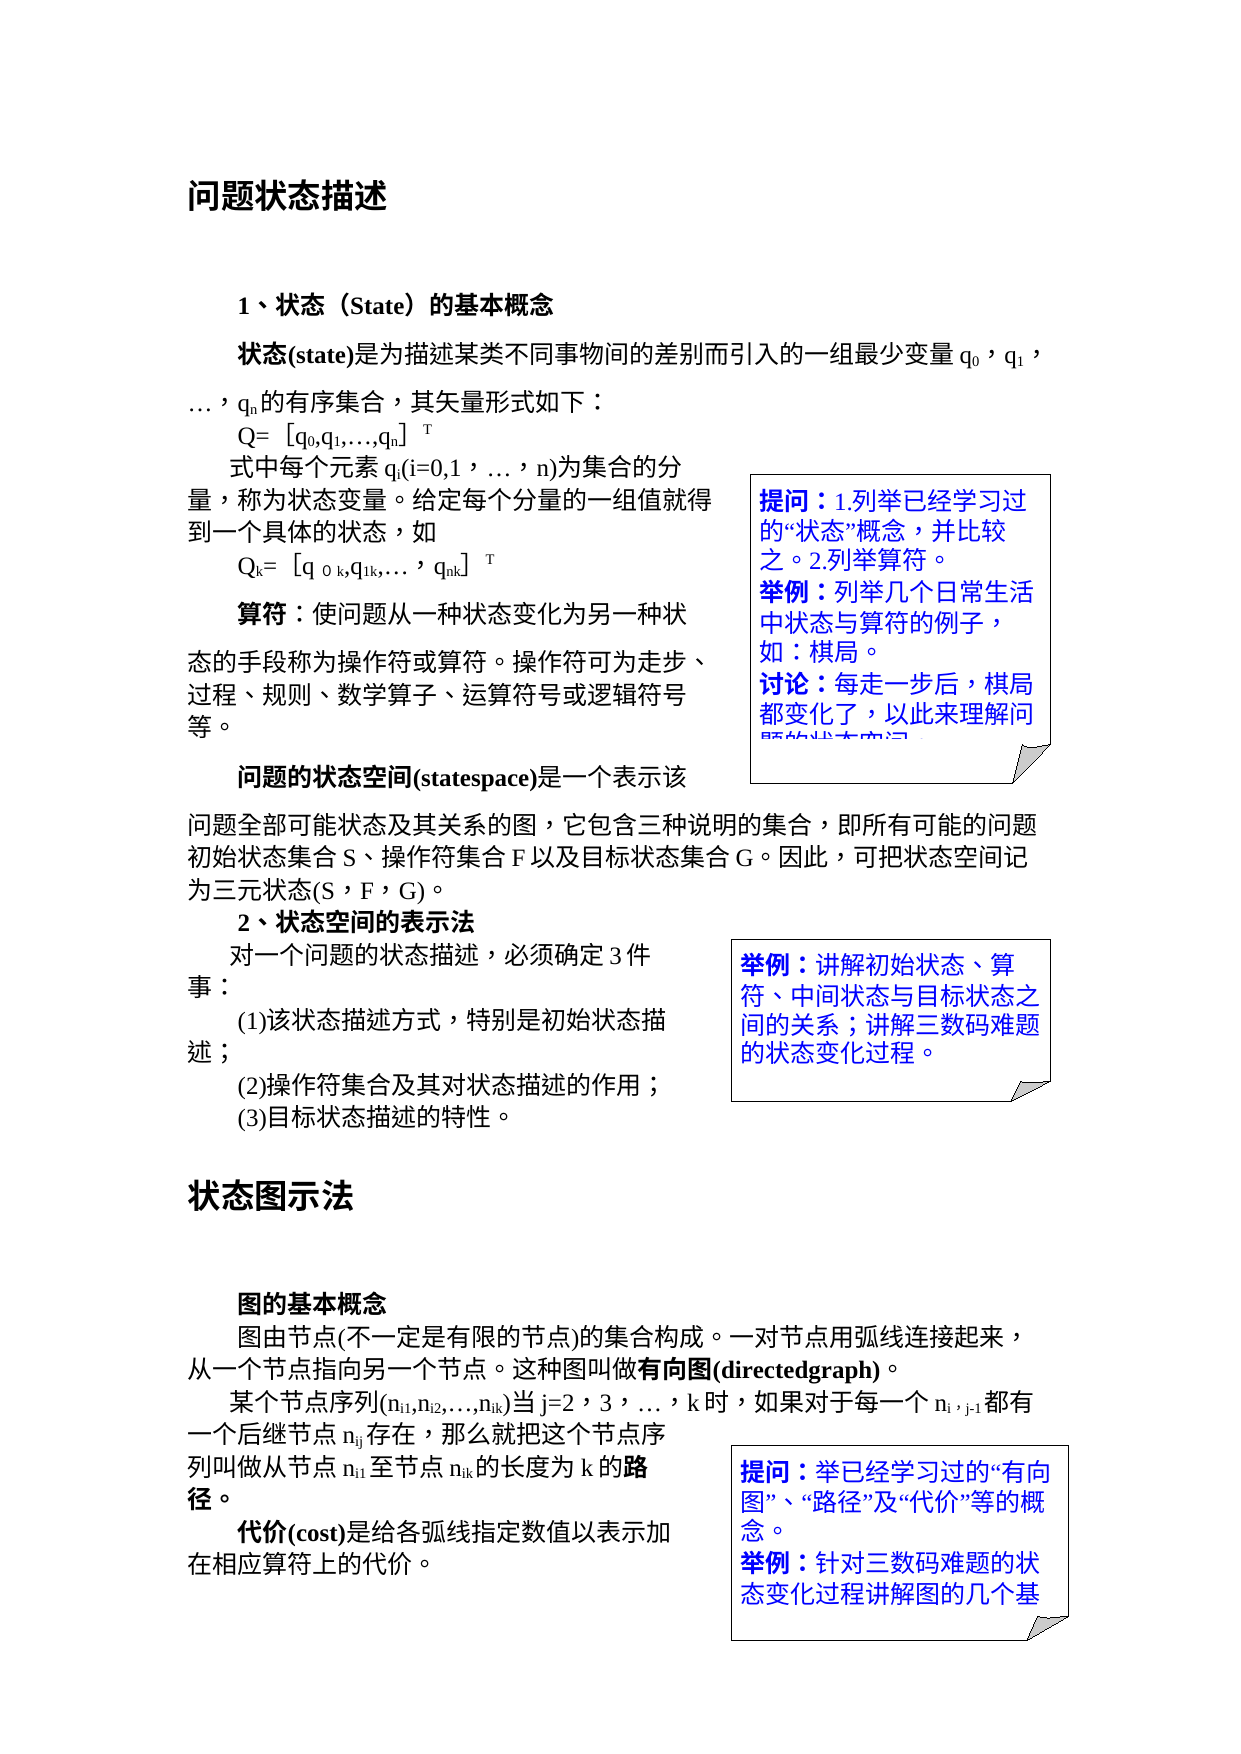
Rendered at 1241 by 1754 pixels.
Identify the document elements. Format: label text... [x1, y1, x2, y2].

text (2)操作符集合及其对状态描述的作用； [187, 1069, 731, 1102]
text 对一个问题的状态描述，必须确定3件事： [187, 939, 731, 1004]
text 式中每个元素qi(i=0,1，…，n)为集合的分量，称为状态变量。给定每个分量的一组值就得到一个具体的状态，如 [187, 452, 1053, 549]
text 图的基本概念 [187, 1288, 1053, 1321]
text 某个节点序列(ni1,ni2,…,nik)当j=2，3，…，k时，如果对于每一个ni，j-1都有一个后继节点nij存在，那么就把这个节点序列叫做从节点ni1至节点nik的长度为k的路径。 [187, 1386, 1053, 1516]
text 状态(state)是为描述某类不同事物间的差别而引入的一组最少变量q0，q1，…，qn的有序集合，其矢量形式如下： [187, 322, 1053, 419]
text 2、状态空间的表示法 [187, 907, 1053, 939]
text 1、状态（State）的基本概念 [187, 289, 1053, 322]
text (3)目标状态描述的特性。 [187, 1102, 1053, 1134]
text (1)该状态描述方式，特别是初始状态描述； [187, 1004, 731, 1069]
subtitle 状态图示法 [187, 1161, 1053, 1226]
text Q=［q0,q1,…,qn］T [187, 419, 1053, 452]
text 代价(cost)是给各弧线指定数值以表示加在相应算符上的代价。 [187, 1516, 731, 1581]
text 图由节点(不一定是有限的节点)的集合构成。一对节点用弧线连接起来，从一个节点指向另一个节点。这种图叫做有向图(directedgraph)。 [187, 1321, 1053, 1386]
subtitle 问题状态描述 [187, 162, 1053, 227]
text 问题的状态空间(statespace)是一个表示该问题全部可能状态及其关系的图，它包含三种说明的集合，即所有可能的问题初始状态集合S、操作符集合F以及目标状态集合G。因此，可把状态空间记为三元状态(S，F，G)。 [187, 744, 1053, 907]
text 算符：使问题从一种状态变化为另一种状态的手段称为操作符或算符。操作符可为走步、过程、规则、数学算子、运算符号或逻辑符号等。 [187, 582, 750, 744]
text Qk=［q０k,q1k,…，qnk］T [187, 549, 750, 582]
